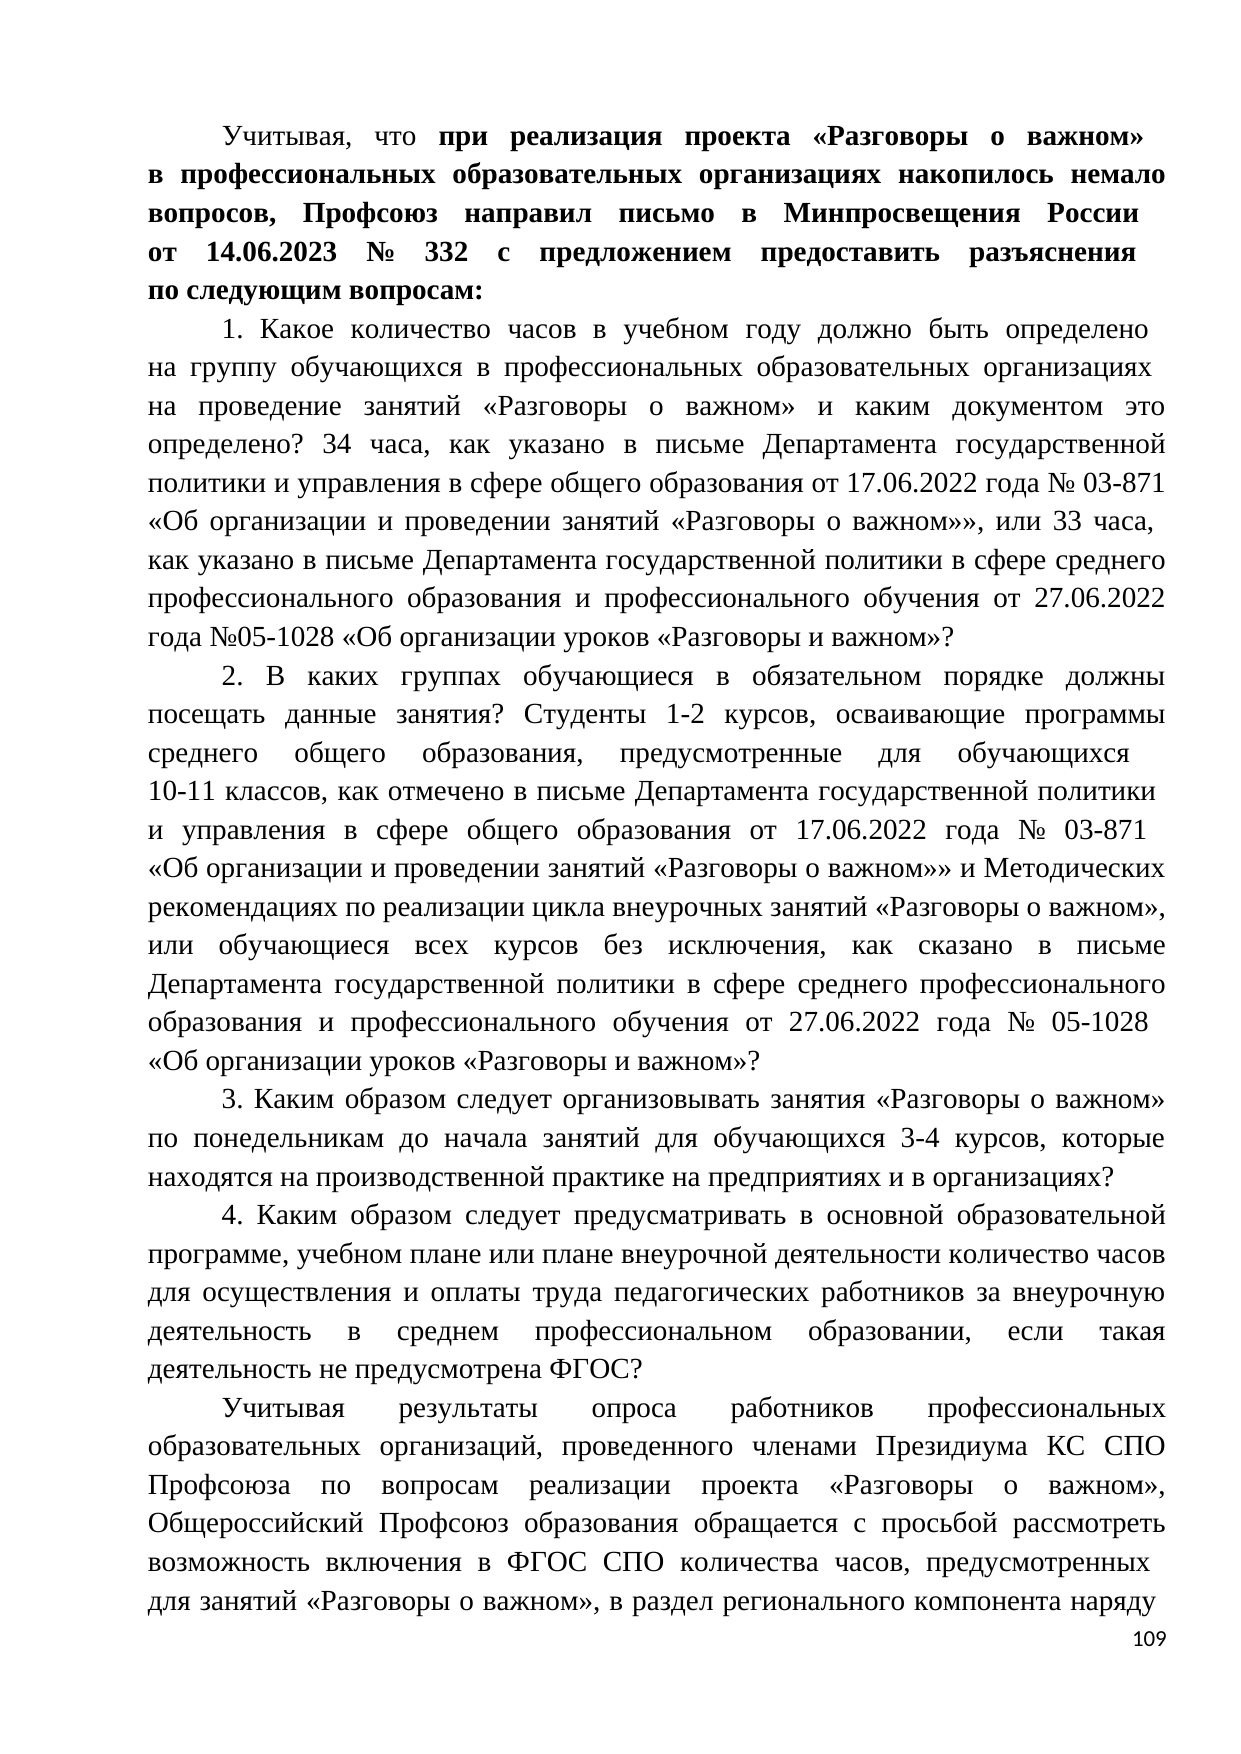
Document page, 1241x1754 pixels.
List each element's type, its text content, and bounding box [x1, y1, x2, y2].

text Учитывая, что при реализация проекта «Разговоры о важном» в профессиональных образовательных организациях накопилось немало вопросов, Профсоюз направил письмо в Минпросвещения России от 14.06.2023 № 332 с предложением предоставить разъяснения по следующим вопросам: [148, 118, 1167, 306]
text 3. Каким образом следует организовывать занятия «Разговоры о важном» по понедельникам до начала занятий для обучающихся 3-4 курсов, которые находятся на производственной практике на предприятиях и в организациях? [148, 1082, 1167, 1192]
text 4. Каким образом следует предусматривать в основной образовательной программе, учебном плане или плане внеурочной деятельности количество часов для осуществления и оплаты труда педагогических работников за внеурочную деятельность в среднем профессиональном образовании, если такая деятельность не предусмотрена ФГОС? [148, 1197, 1167, 1385]
text 2. В каких группах обучающиеся в обязательном порядке должны посещать данные занятия? Студенты 1-2 курсов, осваивающие программы среднего общего образования, предусмотренные для обучающихся 10-11 классов, как отмечено в письме Департамента государственной политики и управления в сфере общего образования от 17.06.2022 года № 03-871 «Об организации и проведении занятий «Разговоры о важном»» и Методических рекомендациях по реализации цикла внеурочных занятий «Разговоры о важном», или обучающиеся всех курсов без исключения, как сказано в письме Департамента государственной политики в сфере среднего профессионального образования и профессионального обучения от 27.06.2022 года № 05-1028 «Об организации уроков «Разговоры и важном»? [148, 658, 1167, 1077]
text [148, 1390, 1167, 1616]
text 1. Какое количество часов в учебном году должно быть определено на группу обучающихся в профессиональных образовательных организациях на проведение занятий «Разговоры о важном» и каким документом это определено? 34 часа, как указано в письме Департамента государственной политики и управления в сфере общего образования от 17.06.2022 года № 03-871 «Об организации и проведении занятий «Разговоры о важном»», или 33 часа, как указано в письме Департамента государственной политики в сфере среднего профессионального образования и профессионального обучения от 27.06.2022 года №05-1028 «Об организации уроков «Разговоры и важном»? [148, 311, 1167, 653]
